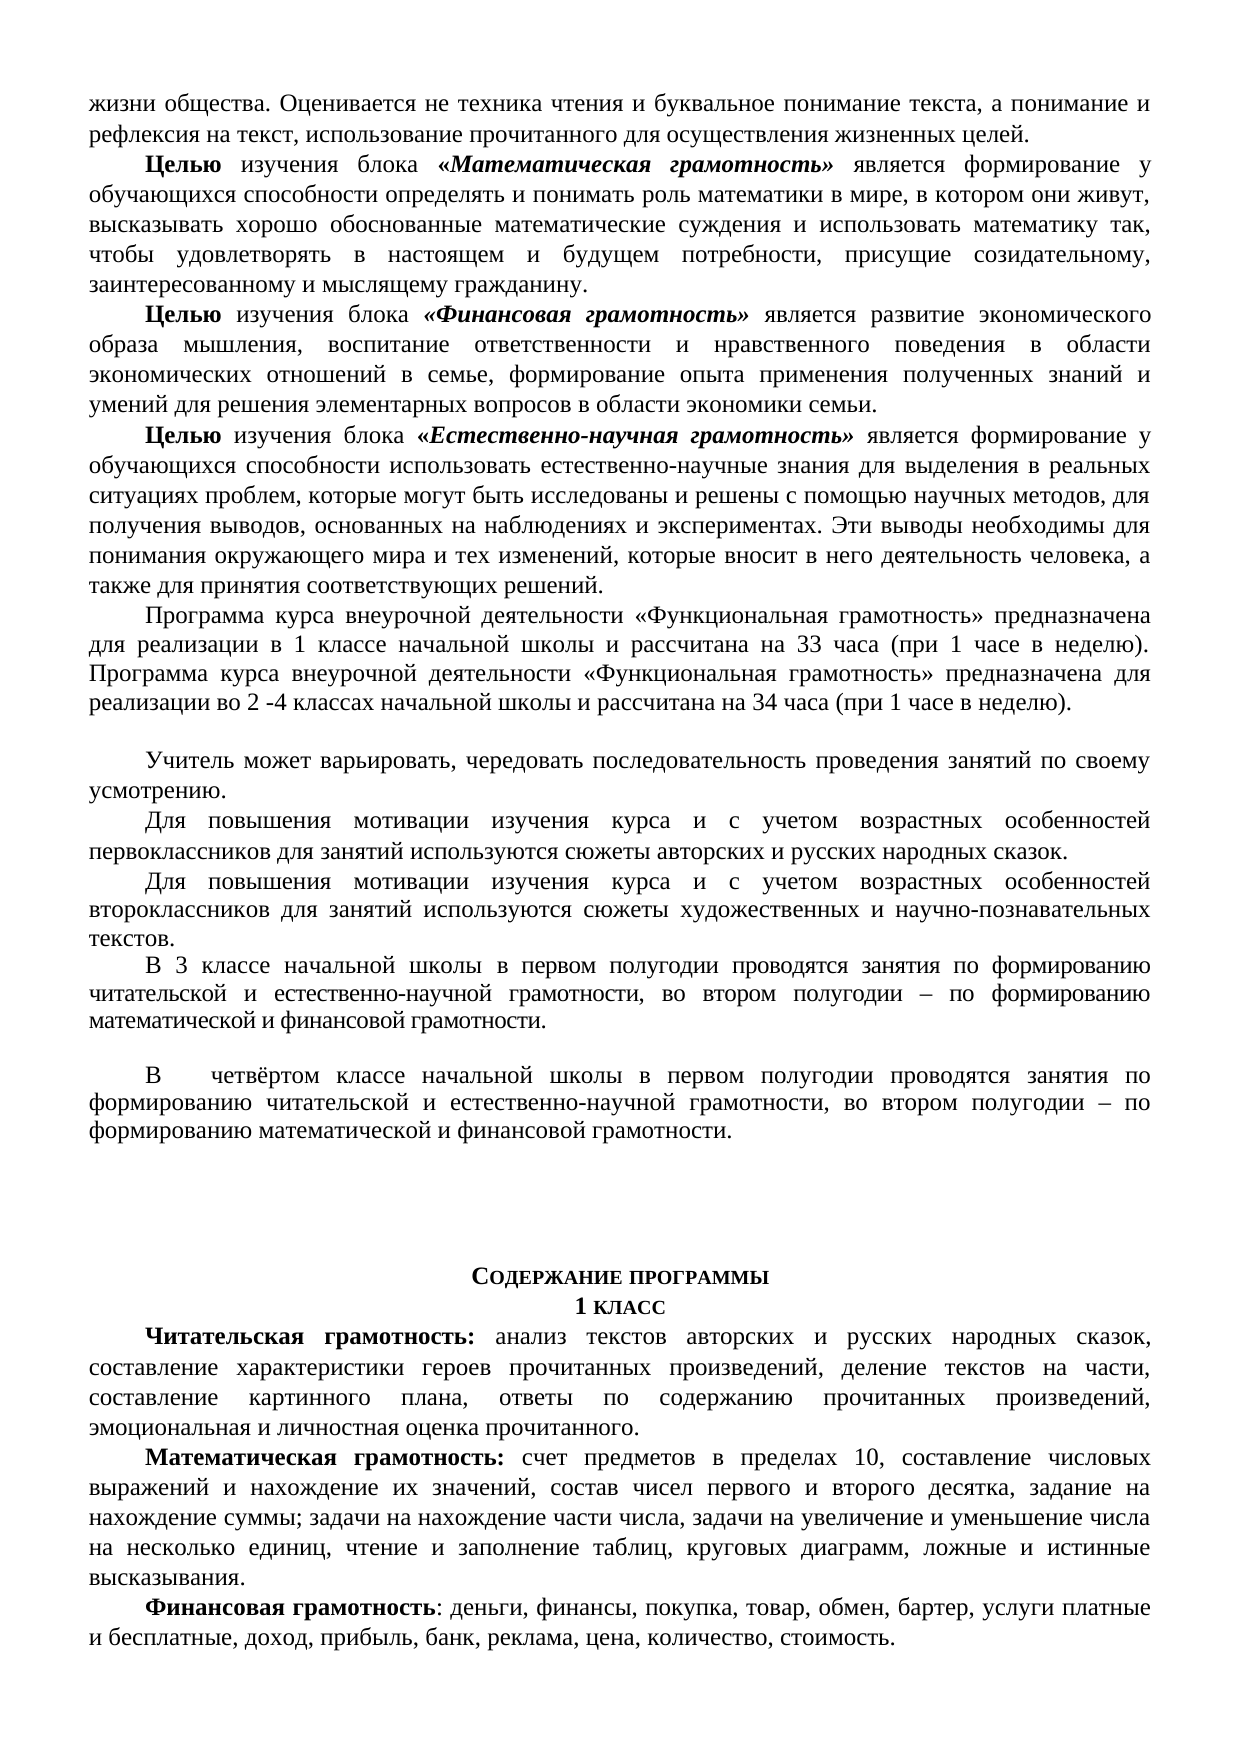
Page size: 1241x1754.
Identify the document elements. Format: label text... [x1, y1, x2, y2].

text В четвёртом классе начальной школы в первом полугодии проводятся занятия по формированию читательской и естественно-научной грамотности, во втором полугодии – по формированию математической и финансовой грамотности. [88, 1061, 1152, 1143]
text Математическая грамотность: счет предметов в пределах 10, составление числовых выражений и нахождение их значений, состав чисел первого и второго десятка, задание на нахождение суммы; задачи на нахождение части числа, задачи на увеличение и уменьшение числа на несколько единиц, чтение и заполнение таблиц, круговых диаграмм, ложные и истинные высказывания. [88, 1442, 1152, 1591]
text Целью изучения блока «Финансовая грамотность» является развитие экономического образа мышления, воспитание ответственности и нравственного поведения в области экономических отношений в семье, формирование опыта применения полученных знаний и умений для решения элементарных вопросов в области экономики семьи. [88, 299, 1152, 418]
text В 3 классе начальной школы в первом полугодии проводятся занятия по формированию читательской и естественно-научной грамотности, во втором полугодии – по формированию математической и финансовой грамотности. [88, 952, 1152, 1034]
text Учитель может варьировать, чередовать последовательность проведения занятий по своему усмотрению. [88, 745, 1152, 804]
text Для повышения мотивации изучения курса и с учетом возрастных особенностей первоклассников для занятий используются сюжеты авторских и русских народных сказок. [88, 806, 1152, 864]
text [88, 88, 1152, 147]
text Программа курса внеурочной деятельности «Функциональная грамотность» предназначена для реализации в 1 классе начальной школы и рассчитана на 33 часа (при 1 часе в неделю). Программа курса внеурочной деятельности «Функциональная грамотность» предназначена для реализации во 2 -4 классах начальной школы и рассчитана на 34 часа (при 1 часе в неделю). [88, 600, 1152, 715]
text 1 класс [88, 1291, 1152, 1320]
text Читательская грамотность: анализ текстов авторских и русских народных сказок, составление характеристики героев прочитанных произведений, деление текстов на части, составление картинного плана, ответы по содержанию прочитанных произведений, эмоциональная и личностная оценка прочитанного. [88, 1321, 1152, 1441]
text Финансовая грамотность: деньги, финансы, покупка, товар, обмен, бартер, услуги платные и бесплатные, доход, прибыль, банк, реклама, цена, количество, стоимость. [88, 1592, 1152, 1651]
text Целью изучения блока «Естественно-научная грамотность» является формирование у обучающихся способности использовать естественно-научные знания для выделения в реальных ситуациях проблем, которые могут быть исследованы и решены с помощью научных методов, для получения выводов, основанных на наблюдениях и экспериментах. Эти выводы необходимы для понимания окружающего мира и тех изменений, которые вносит в него деятельность человека, а также для принятия соответствующих решений. [88, 420, 1152, 599]
text Содержание программы [88, 1261, 1152, 1290]
text Целью изучения блока «Математическая грамотность» является формирование у обучающихся способности определять и понимать роль математики в мире, в котором они живут, высказывать хорошо обоснованные математические суждения и использовать математику так, чтобы удовлетворять в настоящем и будущем потребности, присущие созидательному, заинтересованному и мыслящему гражданину. [88, 149, 1152, 298]
text Для повышения мотивации изучения курса и с учетом возрастных особенностей второклассников для занятий используются сюжеты художественных и научно-познавательных текстов. [88, 866, 1152, 952]
